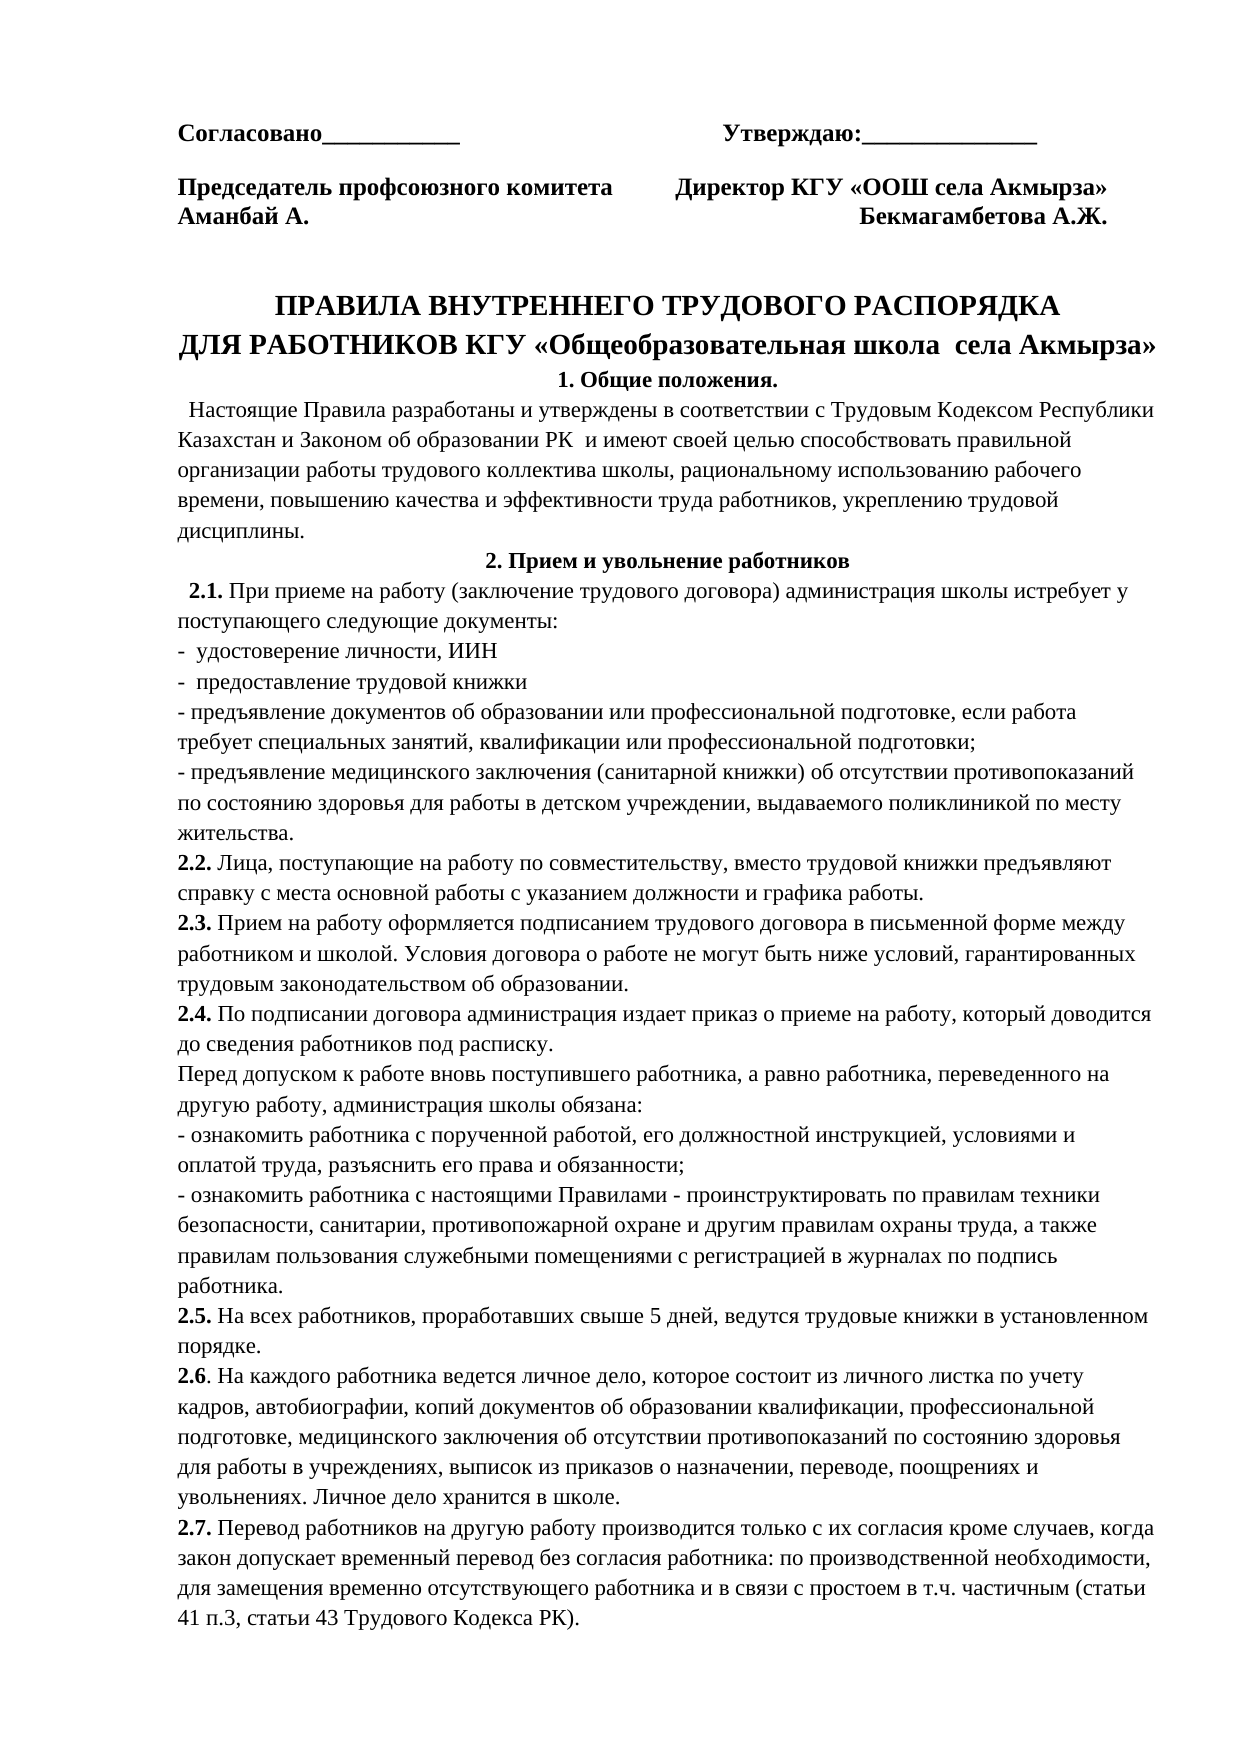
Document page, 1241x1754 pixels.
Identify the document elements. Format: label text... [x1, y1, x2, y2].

text Аманбай А. Бекмагамбетова А.Ж. [177, 201, 1152, 229]
text Согласовано___________ Утверждаю:______________ [177, 118, 1152, 147]
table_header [176, 287, 1159, 1636]
text Председатель профсоюзного комитета Директор КГУ «ООШ села Акмырза» [177, 172, 1152, 201]
